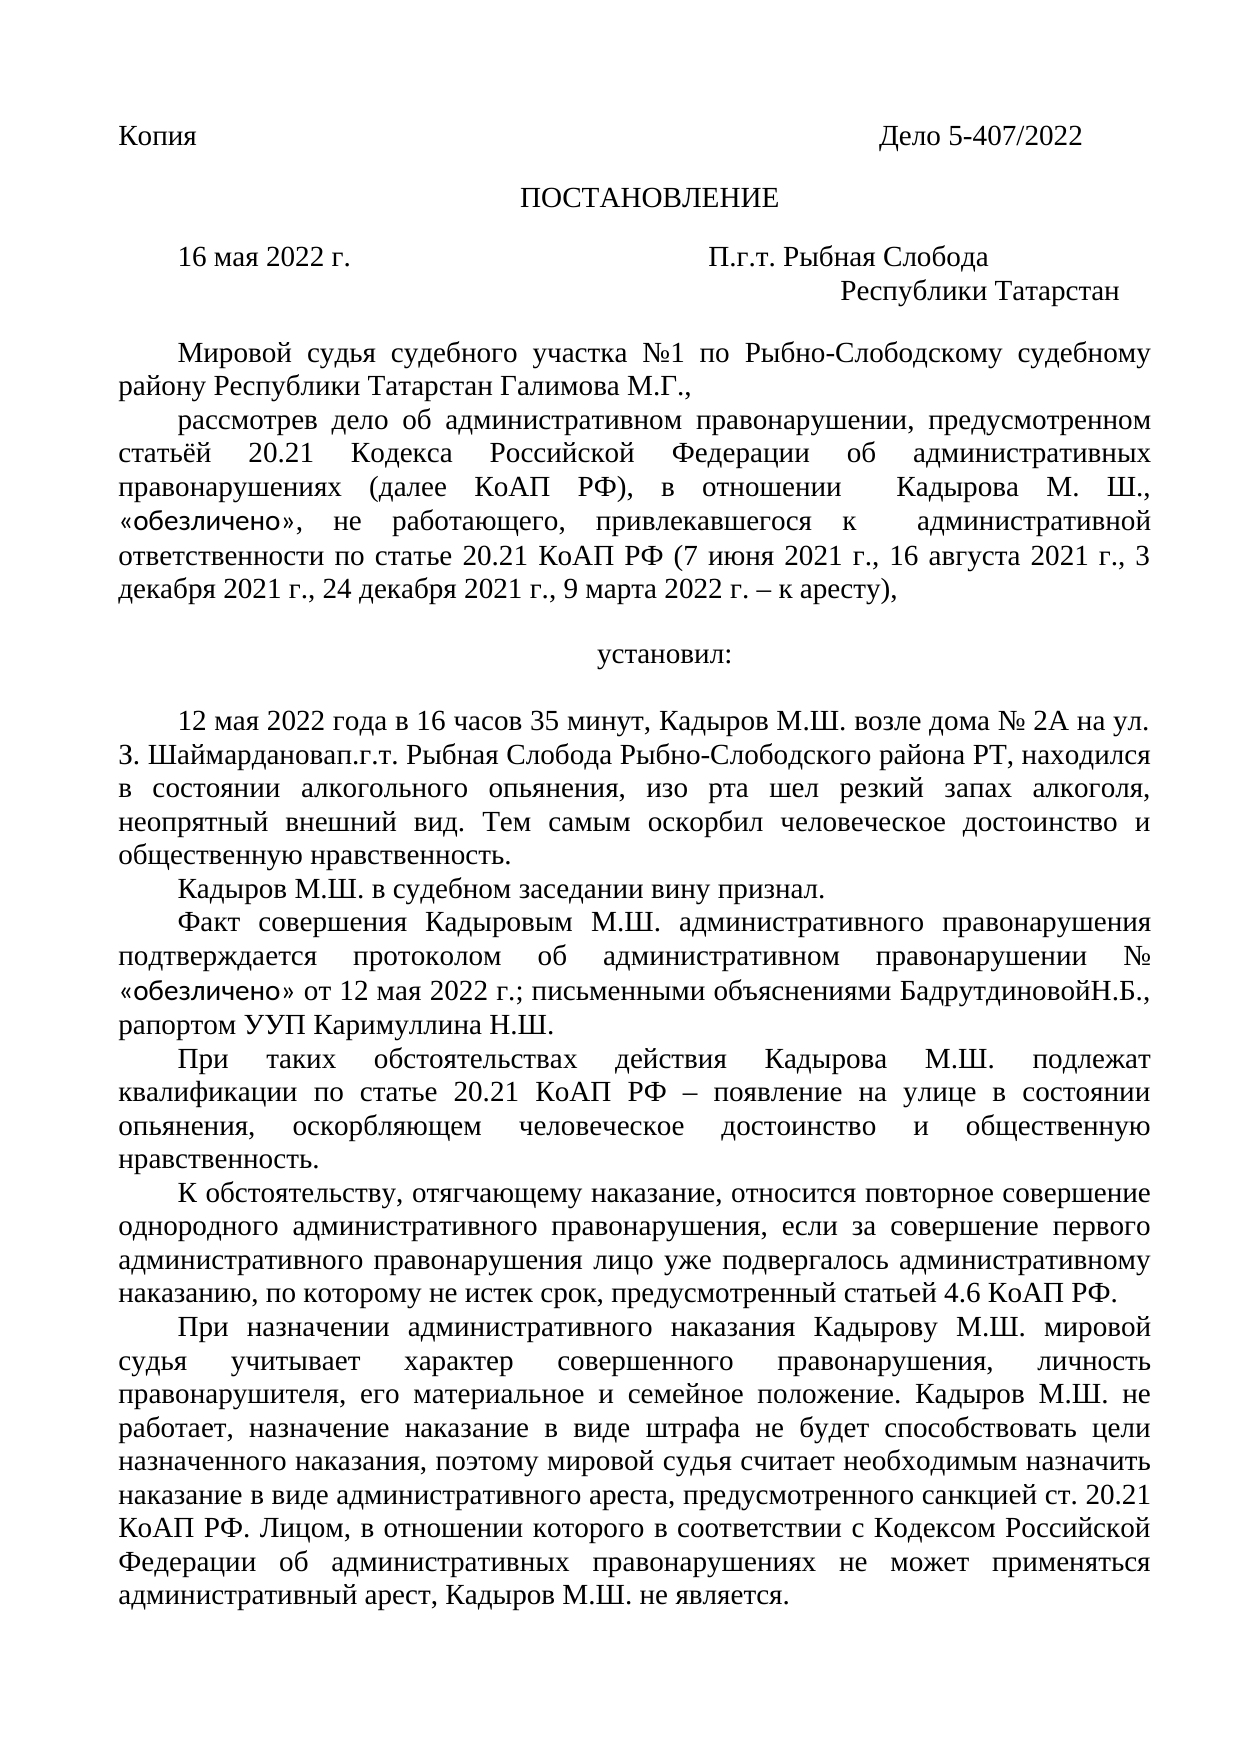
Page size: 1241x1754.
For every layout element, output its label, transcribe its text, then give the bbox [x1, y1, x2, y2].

text Факт совершения Кадыровым М.Ш. административного правонарушения подтверждается протоколом об административном правонарушении № «обезличено» от 12 мая 2022 г.; письменными объяснениями БадрутдиновойН.Б., рапортом УУП Каримуллина Н.Ш. [118, 904, 1152, 1041]
text К обстоятельству, отягчающему наказание, относится повторное совершение однородного административного правонарушения, если за совершение первого административного правонарушения лицо уже подвергалось административному наказанию, по которому не истек срок, предусмотренный статьей 4.6 КоАП РФ. [118, 1175, 1152, 1309]
text установил: [118, 636, 1152, 670]
text 12 мая 2022 года в 16 часов 35 минут, Кадыров М.Ш. возле дома № 2А на ул. З. Шаймардановап.г.т. Рыбная Слобода Рыбно-Слободского района РТ, находился в состоянии алкогольного опьянения, изо рта шел резкий запах алкоголя, неопрятный внешний вид. Тем самым оскорбил человеческое достоинство и общественную нравственность. [118, 703, 1152, 871]
text Республики Татарстан [782, 273, 1122, 307]
text Кадыров М.Ш. в судебном заседании вину признал. [118, 871, 1152, 904]
text 16 мая 2022 г. П.г.т. Рыбная Слобода [118, 239, 1152, 273]
text При таких обстоятельствах действия Кадырова М.Ш. подлежат квалификации по статье 20.21 КоАП РФ – появление на улице в состоянии опьянения, оскорбляющем человеческое достоинство и общественную нравственность. [118, 1041, 1152, 1175]
subtitle Копия Дело 5-407/2022 [118, 118, 1122, 152]
subtitle ПОСТАНОВЛЕНИЕ [118, 180, 1122, 213]
text Мировой судья судебного участка №1 по Рыбно-Слободскому судебному району Республики Татарстан Галимова М.Г., [118, 335, 1152, 402]
text рассмотрев дело об административном правонарушении, предусмотренном статьёй 20.21 Кодекса Российской Федерации об административных правонарушениях (далее КоАП РФ), в отношении Кадырова М. Ш., «обезличено», не работающего, привлекавшегося к административной ответственности по статье 20.21 КоАП РФ (7 июня 2021 г., 16 августа 2021 г., 3 декабря 2021 г., 24 декабря 2021 г., 9 марта 2022 г. – к аресту), [118, 402, 1152, 605]
text При назначении административного наказания Кадырову М.Ш. мировой судья учитывает характер совершенного правонарушения, личность правонарушителя, его материальное и семейное положение. Кадыров М.Ш. не работает, назначение наказание в виде штрафа не будет способствовать цели назначенного наказания, поэтому мировой судья считает необходимым назначить наказание в виде административного ареста, предусмотренного санкцией ст. 20.21 КоАП РФ. Лицом, в отношении которого в соответствии с Кодексом Российской Федерации об административных правонарушениях не может применяться административный арест, Кадыров М.Ш. не является. [118, 1309, 1152, 1611]
